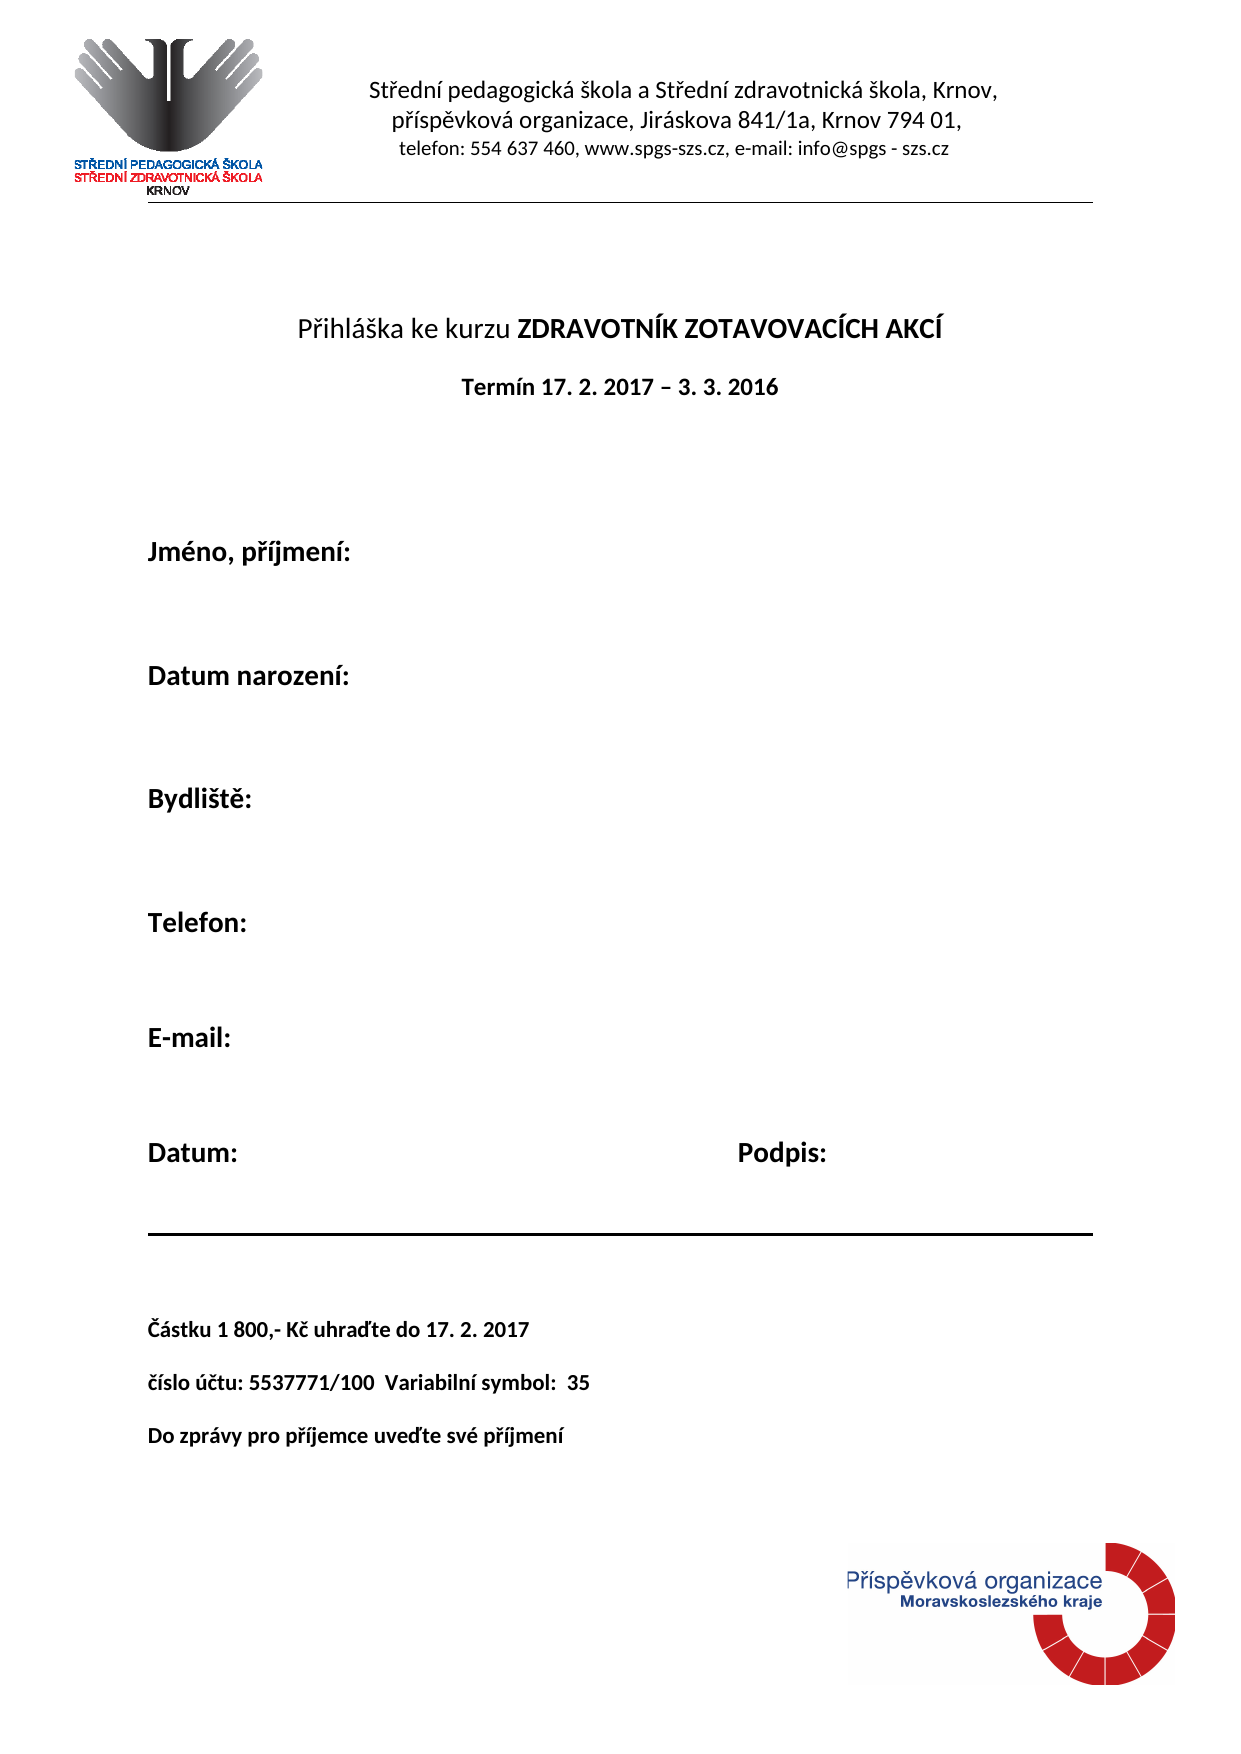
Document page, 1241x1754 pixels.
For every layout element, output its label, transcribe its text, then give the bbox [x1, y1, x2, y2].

text Termín 17. 2. 2017 – 3. 3. 2016 [148, 372, 1093, 402]
text Jméno, příjmení: [148, 533, 1093, 569]
text Datum: Podpis: [148, 1134, 1093, 1169]
text Částku 1 800,- Kč uhraďte do 17. 2. 2017 [148, 1315, 1093, 1343]
text Telefon: [148, 904, 1093, 940]
text Bydliště: [148, 781, 1093, 816]
text E-mail: [148, 1019, 1093, 1054]
picture [846, 1543, 1175, 1684]
text Datum narození: [148, 657, 1093, 693]
text Přihláška ke kurzu ZDRAVOTNÍK ZOTAVOVACÍCH AKCÍ [148, 310, 1093, 345]
text Do zprávy pro příjemce uveďte své příjmení [148, 1421, 1093, 1449]
text číslo účtu: 5537771/100 Variabilní symbol: 35 [148, 1368, 1093, 1396]
